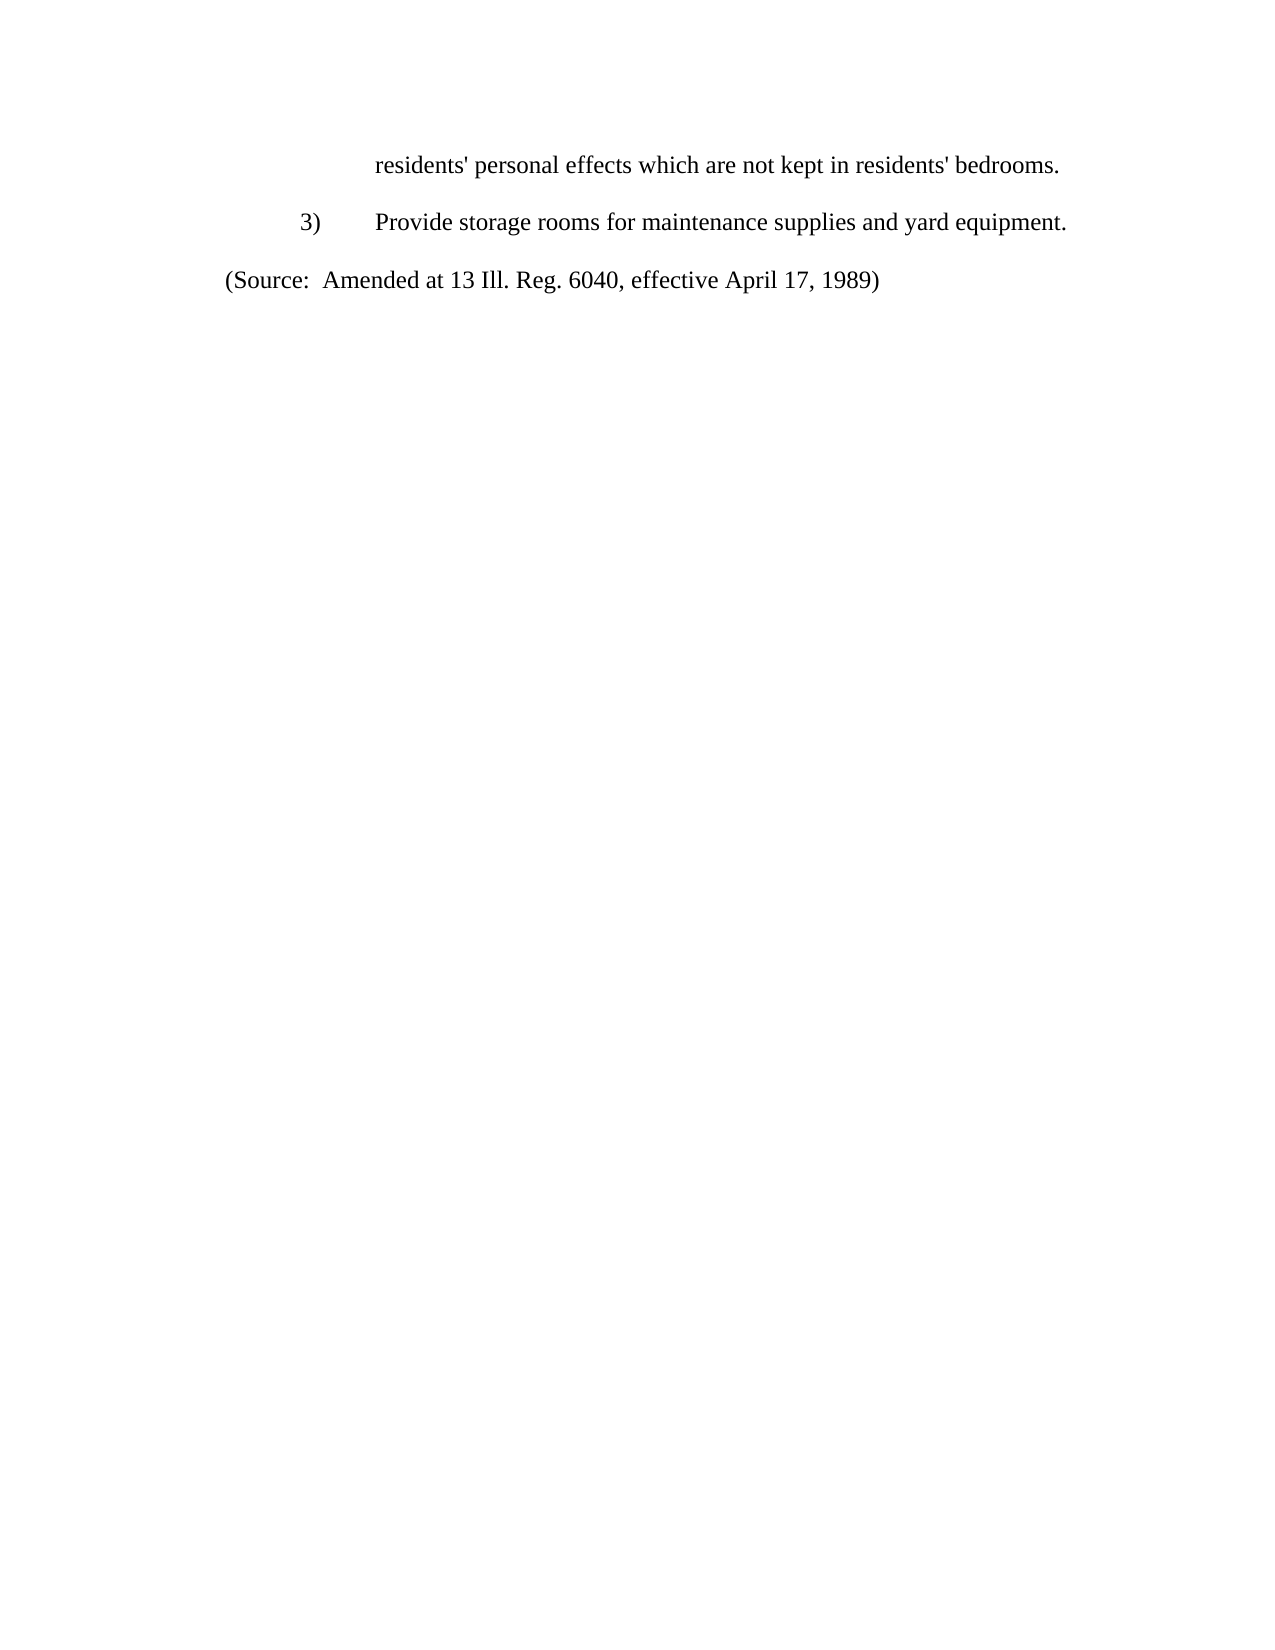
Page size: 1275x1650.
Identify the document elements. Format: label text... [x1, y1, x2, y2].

text 3) Provide storage rooms for maintenance supplies and yard equipment. [300, 207, 1125, 236]
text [300, 150, 1125, 179]
text (Source: Amended at 13 Ill. Reg. 6040, effective April 17, 1989) [225, 265, 1125, 294]
